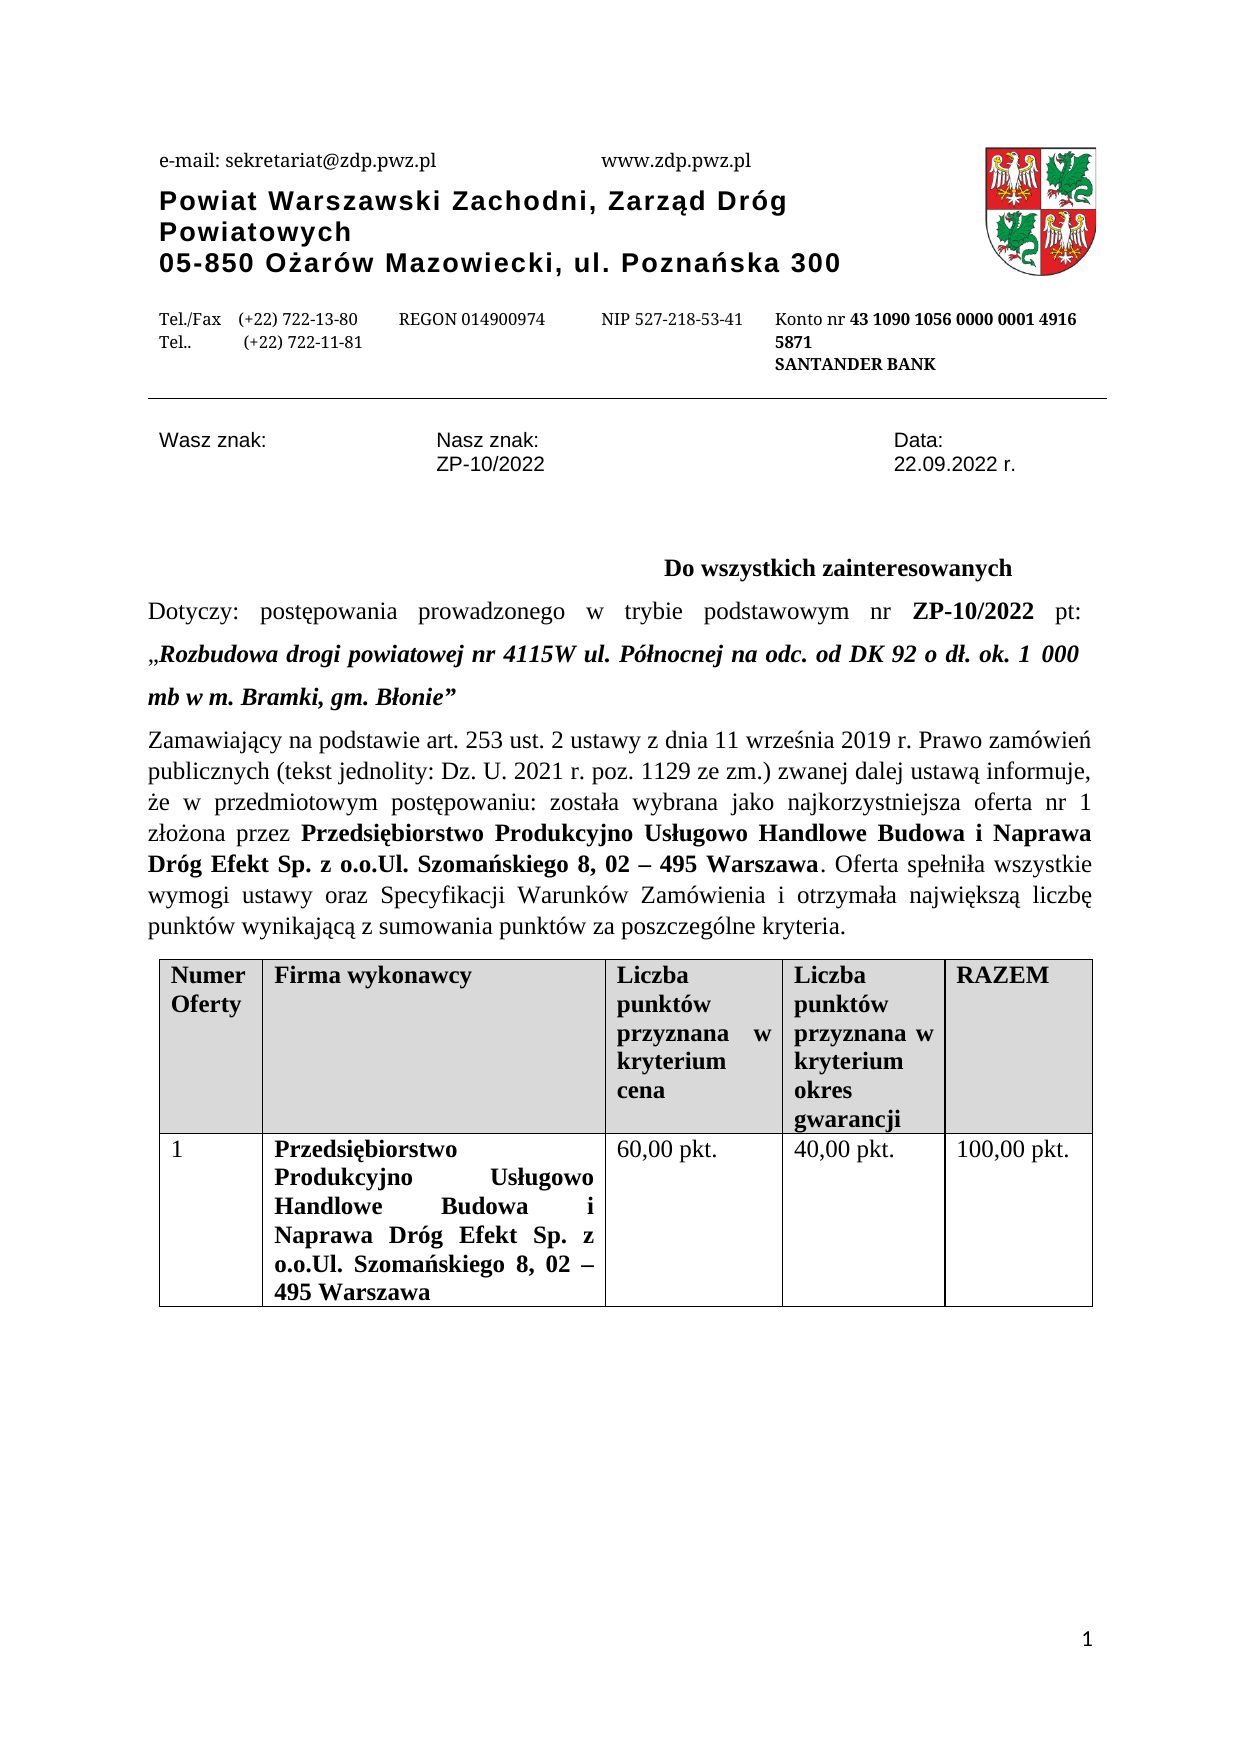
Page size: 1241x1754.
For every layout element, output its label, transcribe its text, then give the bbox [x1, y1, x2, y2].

table_header Firma wykonawcy [263, 960, 605, 1133]
table_cell 60,00 pkt. [606, 1134, 782, 1306]
table_header RAZEM [946, 960, 1092, 1133]
table_cell 1 [160, 1134, 262, 1306]
picture [985, 147, 1097, 276]
table_header Wasz znak: [148, 428, 425, 524]
table_cell 100,00 pkt. [946, 1134, 1092, 1306]
table_header Numer Oferty [160, 960, 262, 1133]
text Do wszystkich zainteresowanych [664, 553, 1081, 581]
table_cell Konto nr 43 1090 1056 0000 0001 4916 5871 SANTANDER BANK [764, 308, 1107, 398]
table_header Liczba punktów przyznana w kryterium okres gwarancji [783, 960, 944, 1133]
table_header Nasz znak: ZP-10/2022 [425, 428, 882, 524]
table_cell Przedsiębiorstwo Produkcyjno Usługowo Handlowe Budowa i Naprawa Dróg Efekt Sp. z o.o.Ul. Szomańskiego 8, 02 – 495 Warszawa [263, 1134, 605, 1306]
table_header [871, 148, 1107, 307]
table_cell NIP 527-218-53-41 [590, 308, 764, 398]
table_cell 40,00 pkt. [783, 1134, 944, 1306]
text Dotyczy: postępowania prowadzonego w trybie podstawowym nr ZP-10/2022 pt: „Rozbudowa drogi powiatowej nr 4115W ul. Północnej na odc. od DK 92 o dł. ok. 1 000 mb w m. Bramki, gm. Błonie” [148, 596, 1081, 711]
table_header e-mail: sekretariat@zdp.pwz.pl [148, 148, 590, 185]
table_cell Powiat Warszawski Zachodni, Zarząd Dróg Powiatowych 05-850 Ożarów Mazowiecki, ul. Poznańska 300 [148, 185, 871, 307]
text Zamawiający na podstawie art. 253 ust. 2 ustawy z dnia 11 września 2019 r. Prawo zamówień publicznych (tekst jednolity: Dz. U. 2021 r. poz. 1129 ze zm.) zwanej dalej ustawą informuje, że w przedmiotowym postępowaniu: została wybrana jako najkorzystniejsza oferta nr 1 złożona przez Przedsiębiorstwo Produkcyjno Usługowo Handlowe Budowa i Naprawa Dróg Efekt Sp. z o.o.Ul. Szomańskiego 8, 02 – 495 Warszawa. Oferta spełniła wszystkie wymogi ustawy oraz Specyfikacji Warunków Zamówienia i otrzymała największą liczbę punktów wynikającą z sumowania punktów za poszczególne kryteria. [148, 725, 1093, 940]
table_cell REGON 014900974 [388, 308, 590, 398]
table_header Data: 22.09.2022 r. [882, 428, 1107, 524]
table_header www.zdp.pwz.pl [590, 148, 871, 185]
table_header Liczba punktów przyznana w kryterium cena [606, 960, 782, 1133]
table_cell Tel./Fax (+22) 722-13-80 Tel.. (+22) 722-11-81 [148, 308, 387, 398]
